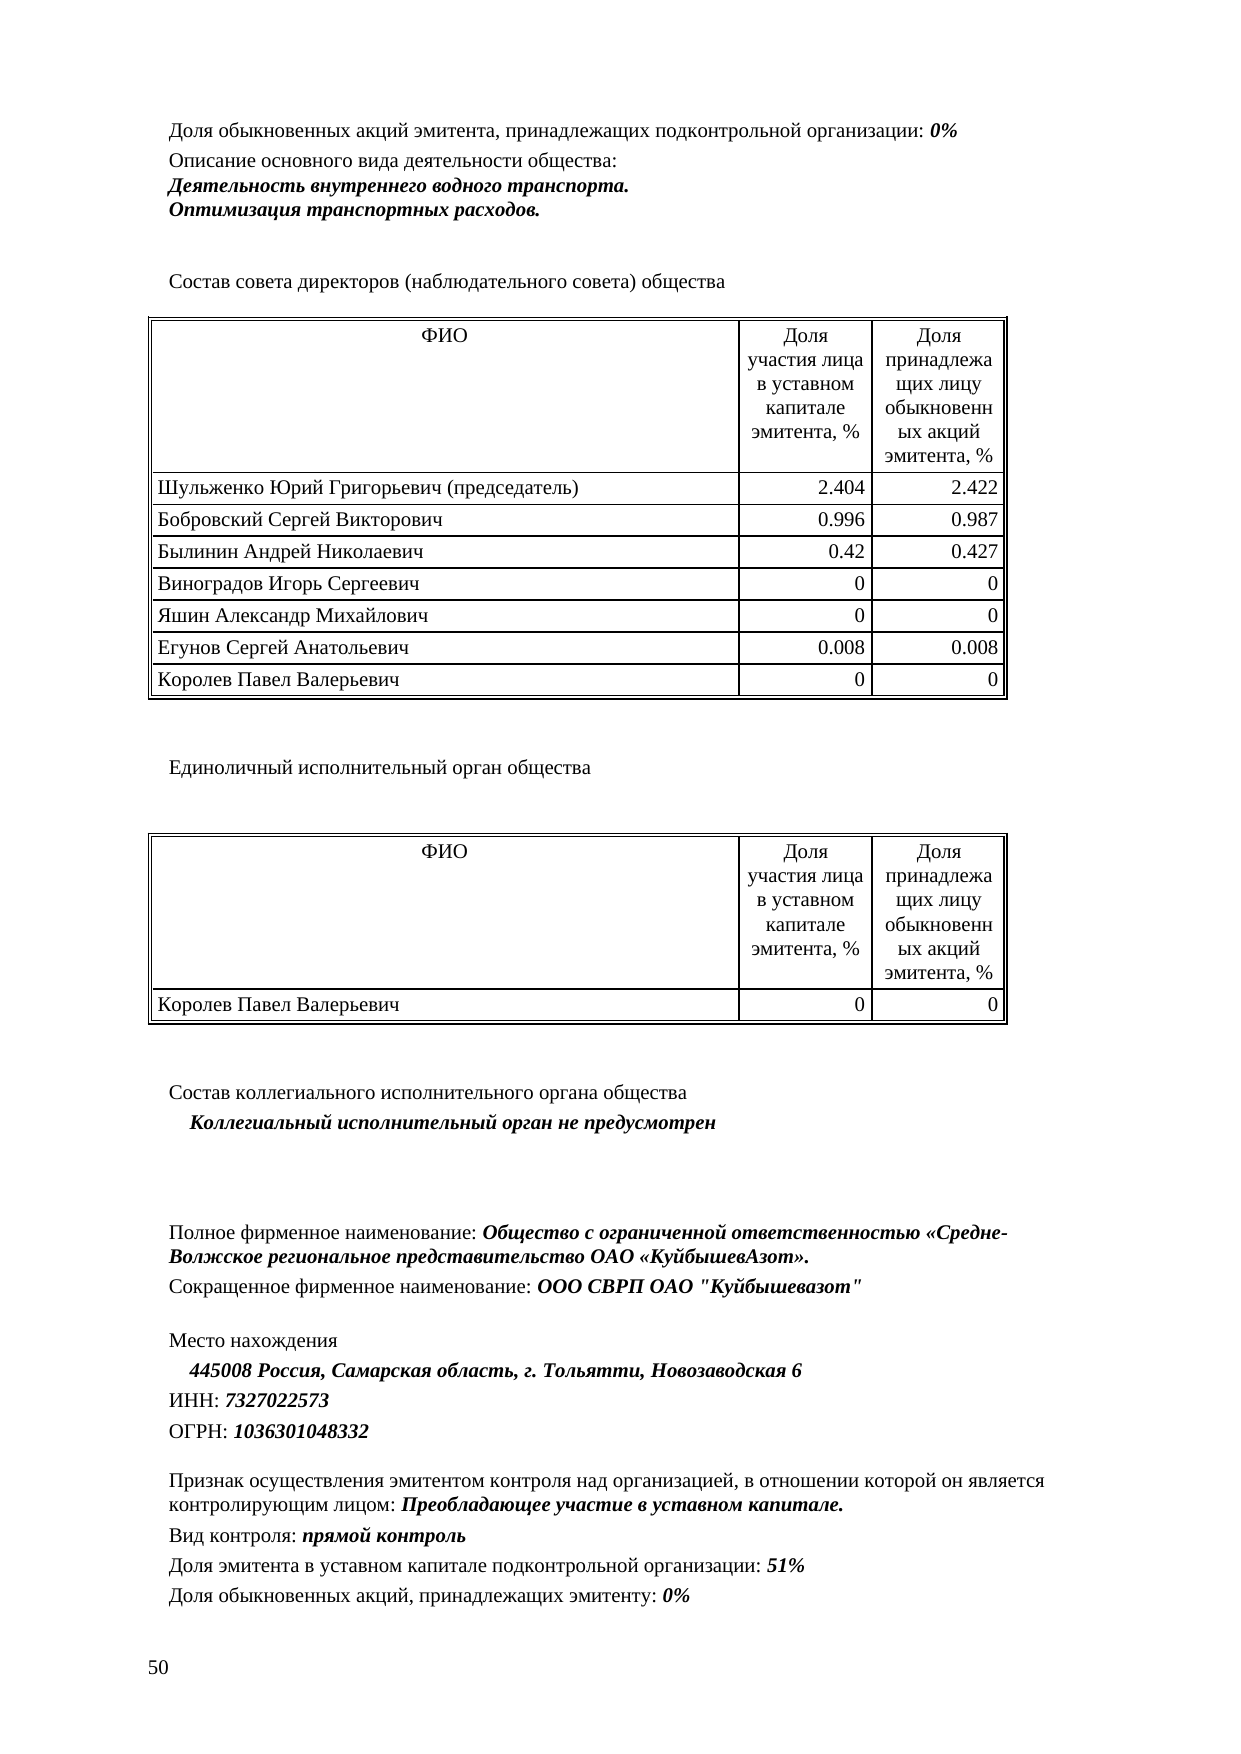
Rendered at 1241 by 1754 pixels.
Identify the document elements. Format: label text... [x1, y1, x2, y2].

text Сокращенное фирменное наименование: ООО СВРП ОАО "Куйбышевазот" [168, 1274, 1092, 1298]
text Признак осуществления эмитентом контроля над организацией, в отношении которой он является контролирующим лицом: Преобладающее участие в уставном капитале. [168, 1468, 1092, 1516]
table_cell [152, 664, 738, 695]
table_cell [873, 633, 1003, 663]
subtitle Место нахождения [168, 1328, 1092, 1352]
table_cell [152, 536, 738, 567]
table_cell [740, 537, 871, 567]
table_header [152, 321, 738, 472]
text ИНН: 7327022573 [168, 1388, 1092, 1412]
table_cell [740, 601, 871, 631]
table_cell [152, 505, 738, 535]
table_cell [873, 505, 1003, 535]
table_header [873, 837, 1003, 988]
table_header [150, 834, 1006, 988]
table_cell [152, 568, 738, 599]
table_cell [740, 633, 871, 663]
text Полное фирменное наименование: Общество с ограниченной ответственностью «Средне-Волжское региональное представительство ОАО «КуйбышевАзот». [168, 1220, 1092, 1268]
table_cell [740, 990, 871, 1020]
subtitle Единоличный исполнительный орган общества [168, 755, 1092, 779]
text 445008 Россия, Самарская область, г. Тольятти, Новозаводская 6 [189, 1358, 1092, 1382]
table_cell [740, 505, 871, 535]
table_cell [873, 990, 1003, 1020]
text Коллегиальный исполнительный орган не предусмотрен [189, 1110, 1092, 1134]
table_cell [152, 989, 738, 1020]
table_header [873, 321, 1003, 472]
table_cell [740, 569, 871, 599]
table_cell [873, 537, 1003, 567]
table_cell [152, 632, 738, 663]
subtitle Состав коллегиального исполнительного органа общества [168, 1080, 1092, 1104]
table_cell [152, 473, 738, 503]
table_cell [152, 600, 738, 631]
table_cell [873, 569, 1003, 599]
subtitle Состав совета директоров (наблюдательного совета) общества [168, 269, 1092, 293]
text Описание основного вида деятельности общества: Деятельность внутреннего водного транспорта. Оптимизация транспортных расходов. [168, 148, 1092, 221]
text Доля обыкновенных акций, принадлежащих эмитенту: 0% [168, 1583, 1092, 1607]
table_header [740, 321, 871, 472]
text Доля эмитента в уставном капитале подконтрольной организации: 51% [168, 1553, 1092, 1577]
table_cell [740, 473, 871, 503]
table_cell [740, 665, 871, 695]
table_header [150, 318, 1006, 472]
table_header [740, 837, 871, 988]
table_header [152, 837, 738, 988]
text Вид контроля: прямой контроль [168, 1522, 1092, 1547]
text Доля обыкновенных акций эмитента, принадлежащих подконтрольной организации: 0% [168, 118, 1092, 142]
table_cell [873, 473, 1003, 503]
text ОГРН: 1036301048332 [168, 1419, 1092, 1443]
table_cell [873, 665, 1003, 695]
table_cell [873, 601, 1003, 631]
